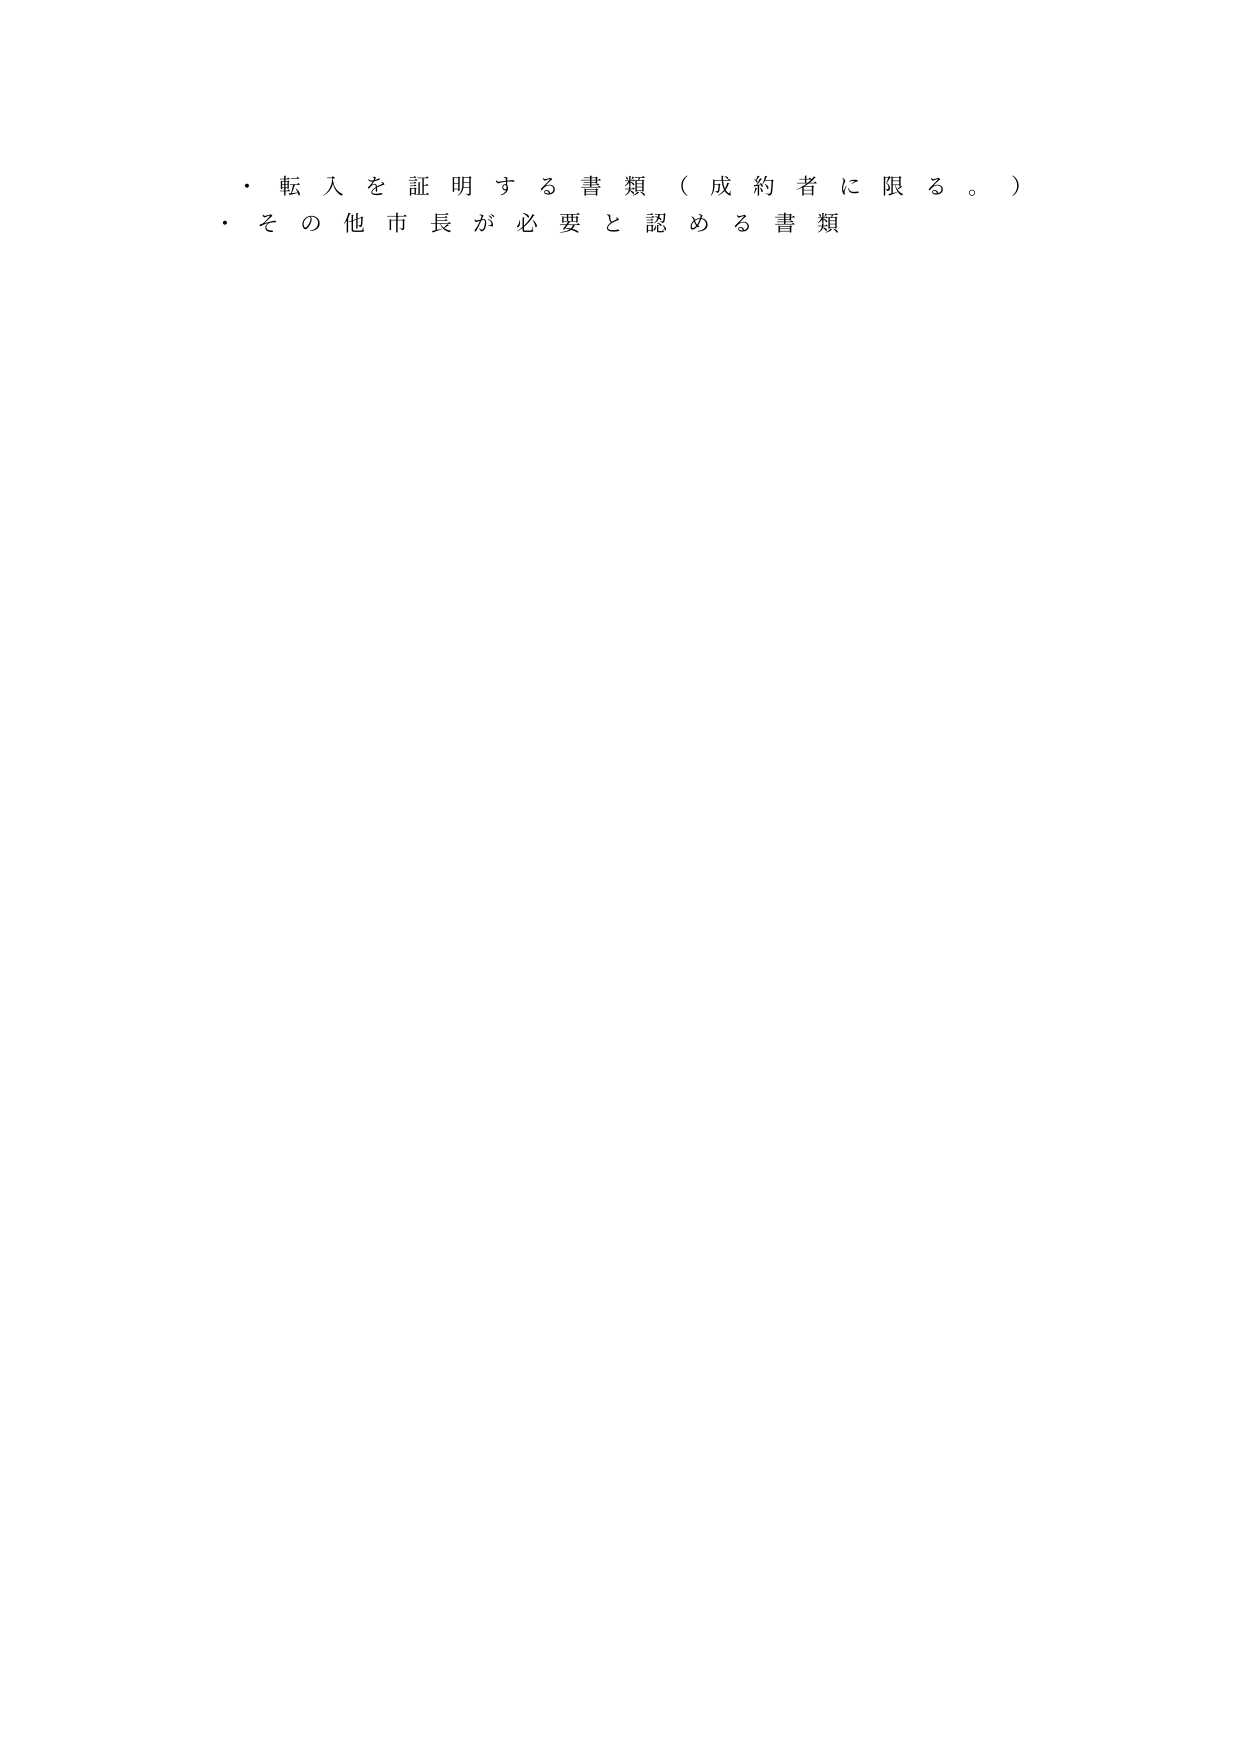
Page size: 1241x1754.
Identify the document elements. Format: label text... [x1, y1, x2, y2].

text ・その他市長が必要と認める書類 [150, 204, 1120, 241]
text ・転入を証明する書類（成約者に限る。） [150, 167, 1120, 204]
